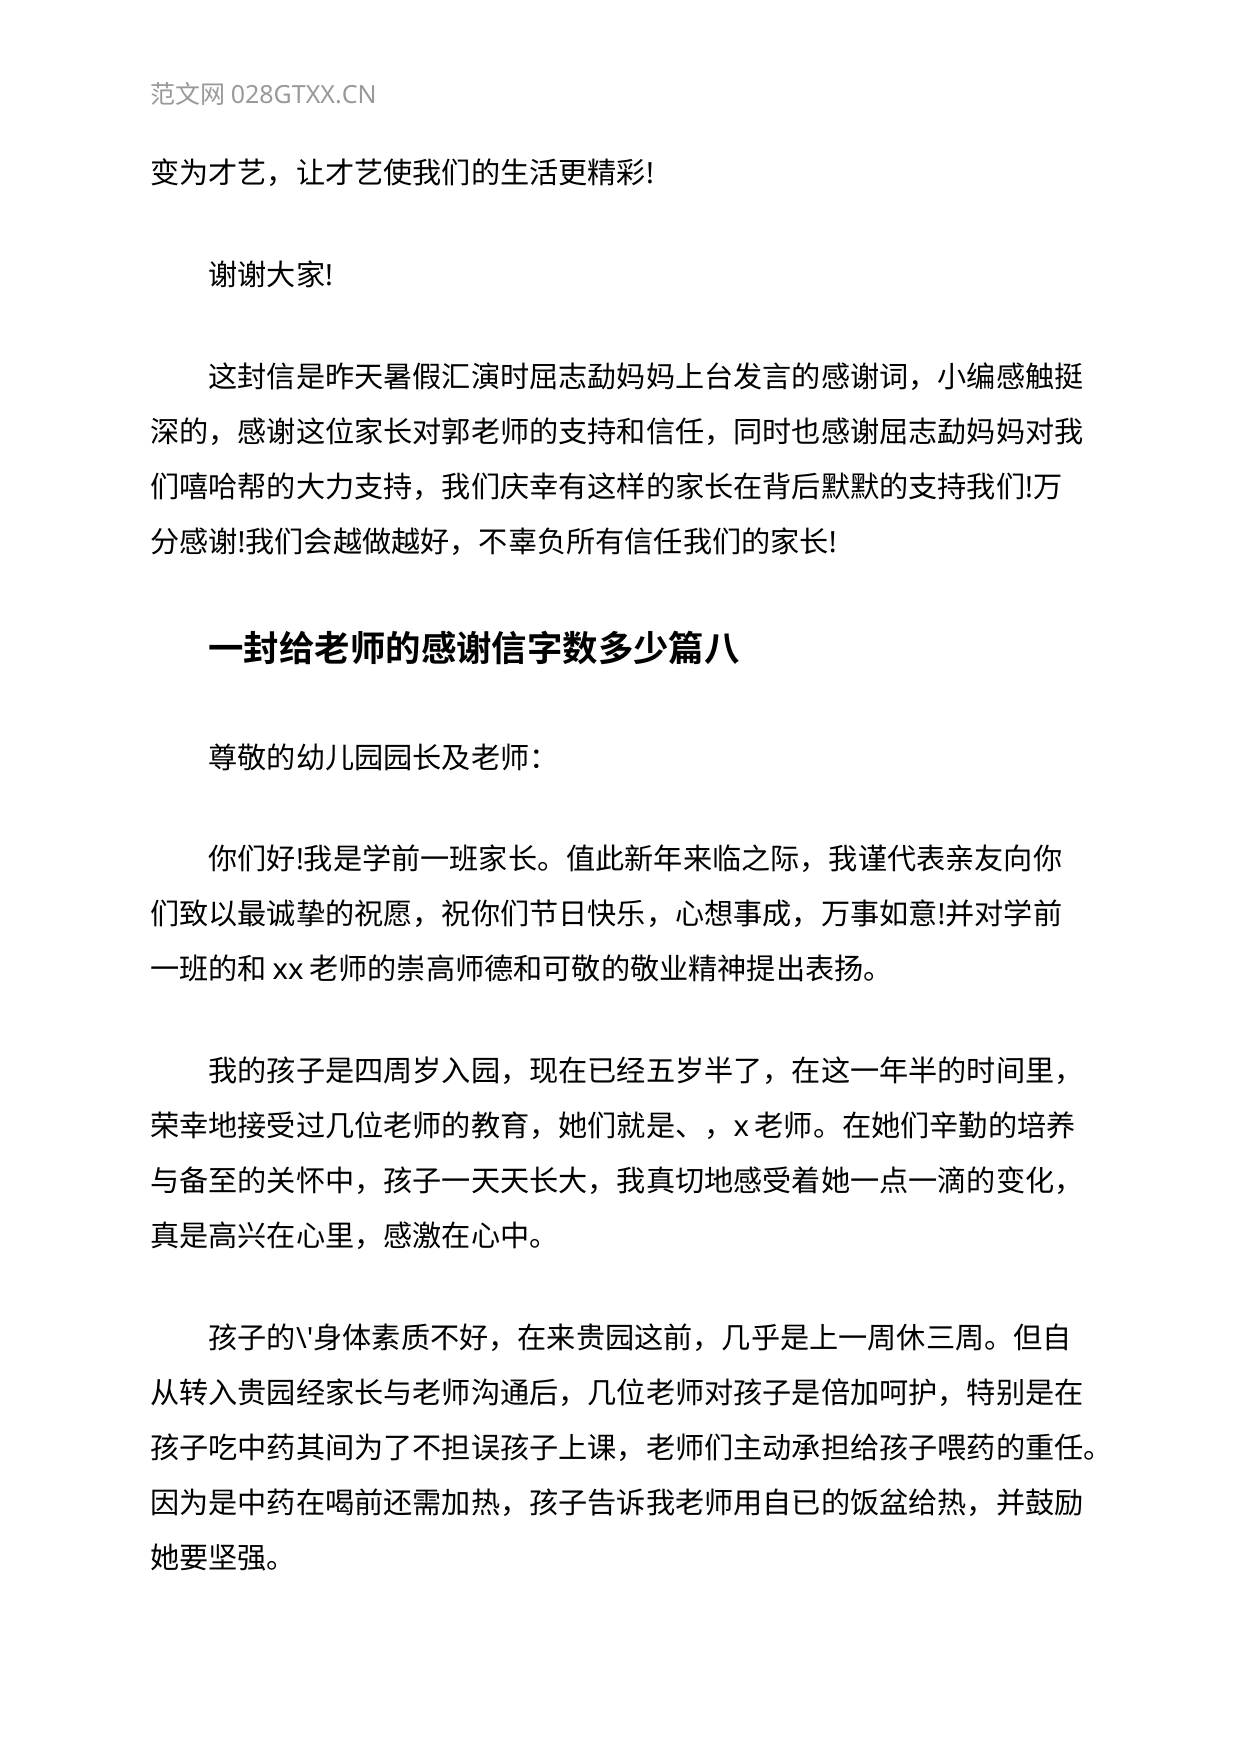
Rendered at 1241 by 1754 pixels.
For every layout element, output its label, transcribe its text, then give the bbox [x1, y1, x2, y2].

text 一封给老师的感谢信字数多少篇八 [150, 621, 1090, 672]
text 谢谢大家! [150, 252, 1090, 294]
text 这封信是昨天暑假汇演时屈志勐妈妈上台发言的感谢词，小编感触挺深的，感谢这位家长对郭老师的支持和信任，同时也感谢屈志勐妈妈对我们嘻哈帮的大力支持，我们庆幸有这样的家长在背后默默的支持我们!万分感谢!我们会越做越好，不辜负所有信任我们的家长! [150, 354, 1090, 561]
text 我的孩子是四周岁入园，现在已经五岁半了，在这一年半的时间里，荣幸地接受过几位老师的教育，她们就是、，x老师。在她们辛勤的培养与备至的关怀中，孩子一天天长大，我真切地感受着她一点一滴的变化，真是高兴在心里，感激在心中。 [150, 1048, 1090, 1255]
text 尊敬的幼儿园园长及老师： [150, 734, 1090, 776]
text 你们好!我是学前一班家长。值此新年来临之际，我谨代表亲友向你们致以最诚挚的祝愿，祝你们节日快乐，心想事成，万事如意!并对学前一班的和xx老师的崇高师德和可敬的敬业精神提出表扬。 [150, 836, 1090, 988]
text 孩子的\'身体素质不好，在来贵园这前，几乎是上一周休三周。但自从转入贵园经家长与老师沟通后，几位老师对孩子是倍加呵护，特别是在孩子吃中药其间为了不担误孩子上课，老师们主动承担给孩子喂药的重任。因为是中药在喝前还需加热，孩子告诉我老师用自已的饭盆给热，并鼓励她要坚强。 [150, 1314, 1090, 1576]
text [150, 150, 1090, 192]
